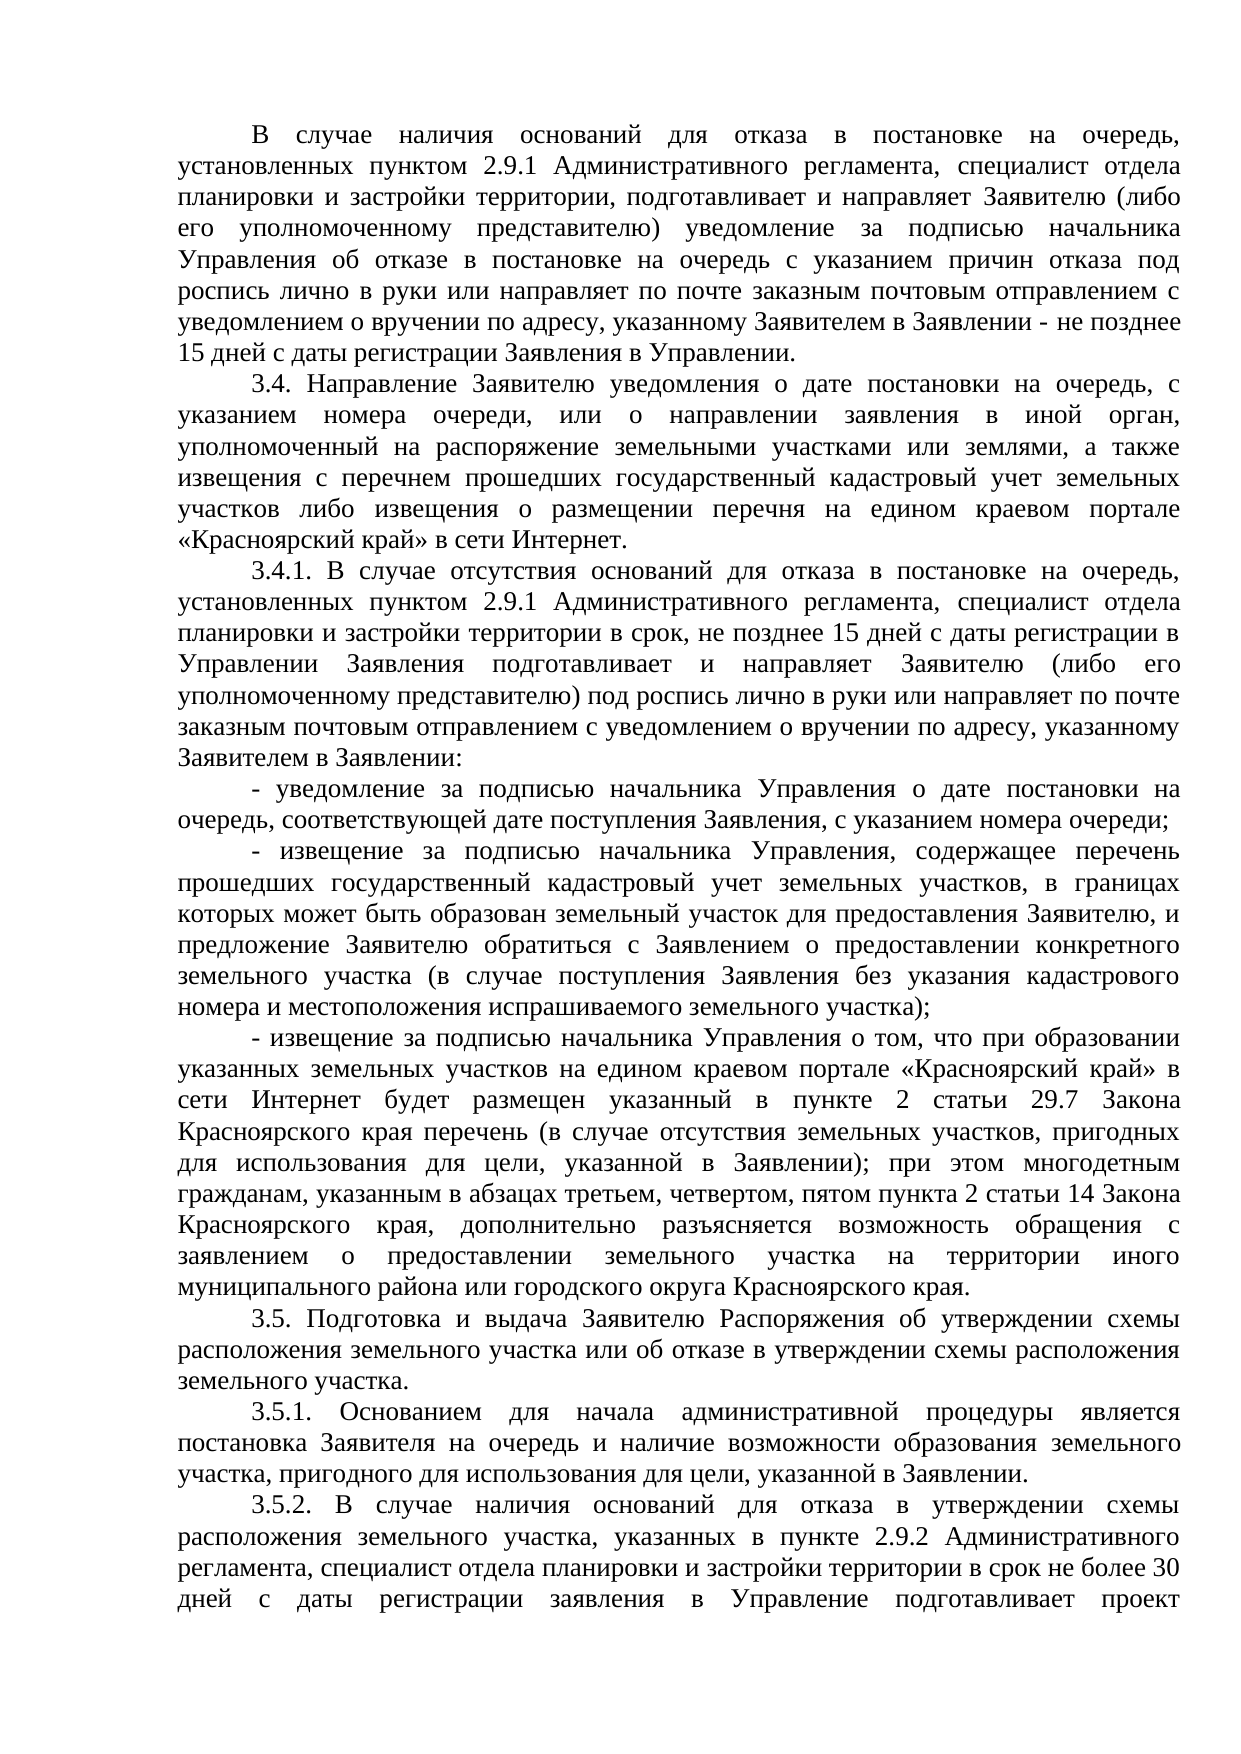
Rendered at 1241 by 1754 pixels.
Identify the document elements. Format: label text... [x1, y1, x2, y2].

text 3.5. Подготовка и выдача Заявителю Распоряжения об утверждении схемы расположения земельного участка или об отказе в утверждении схемы расположения земельного участка. [177, 1302, 1181, 1395]
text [177, 1488, 1181, 1613]
text 3.4. Направление Заявителю уведомления о дате постановки на очередь, с указанием номера очереди, или о направлении заявления в иной орган, уполномоченный на распоряжение земельными участками или землями, а также извещения с перечнем прошедших государственный кадастровый учет земельных участков либо извещения о размещении перечня на едином краевом портале «Красноярский край» в сети Интернет. [177, 367, 1181, 554]
text 3.4.1. В случае отсутствия оснований для отказа в постановке на очередь, установленных пунктом 2.9.1 Административного регламента, специалист отдела планировки и застройки территории в срок, не позднее 15 дней с даты регистрации в Управлении Заявления подготавливает и направляет Заявителю (либо его уполномоченному представителю) под роспись лично в руки или направляет по почте заказным почтовым отправлением с уведомлением о вручении по адресу, указанному Заявителем в Заявлении: [177, 554, 1181, 772]
text - извещение за подписью начальника Управления, содержащее перечень прошедших государственный кадастровый учет земельных участков, в границах которых может быть образован земельный участок для предоставления Заявителю, и предложение Заявителю обратиться с Заявлением о предоставлении конкретного земельного участка (в случае поступления Заявления без указания кадастрового номера и местоположения испрашиваемого земельного участка); [177, 834, 1181, 1021]
text - извещение за подписью начальника Управления о том, что при образовании указанных земельных участков на едином краевом портале «Красноярский край» в сети Интернет будет размещен указанный в пункте 2 статьи 29.7 Закона Красноярского края перечень (в случае отсутствия земельных участков, пригодных для использования для цели, указанной в Заявлении); при этом многодетным гражданам, указанным в абзацах третьем, четвертом, пятом пункта 2 статьи 14 Закона Красноярского края, дополнительно разъясняется возможность обращения с заявлением о предоставлении земельного участка на территории иного муниципального района или городского округа Красноярского края. [177, 1021, 1181, 1302]
text В случае наличия оснований для отказа в постановке на очередь, установленных пунктом 2.9.1 Административного регламента, специалист отдела планировки и застройки территории, подготавливает и направляет Заявителю (либо его уполномоченному представителю) уведомление за подписью начальника Управления об отказе в постановке на очередь с указанием причин отказа под роспись лично в руки или направляет по почте заказным почтовым отправлением с уведомлением о вручении по адресу, указанному Заявителем в Заявлении - не позднее 15 дней с даты регистрации Заявления в Управлении. [177, 118, 1181, 367]
text - уведомление за подписью начальника Управления о дате постановки на очередь, соответствующей дате поступления Заявления, с указанием номера очереди; [177, 772, 1181, 834]
text 3.5.1. Основанием для начала административной процедуры является постановка Заявителя на очередь и наличие возможности образования земельного участка, пригодного для использования для цели, указанной в Заявлении. [177, 1395, 1181, 1488]
